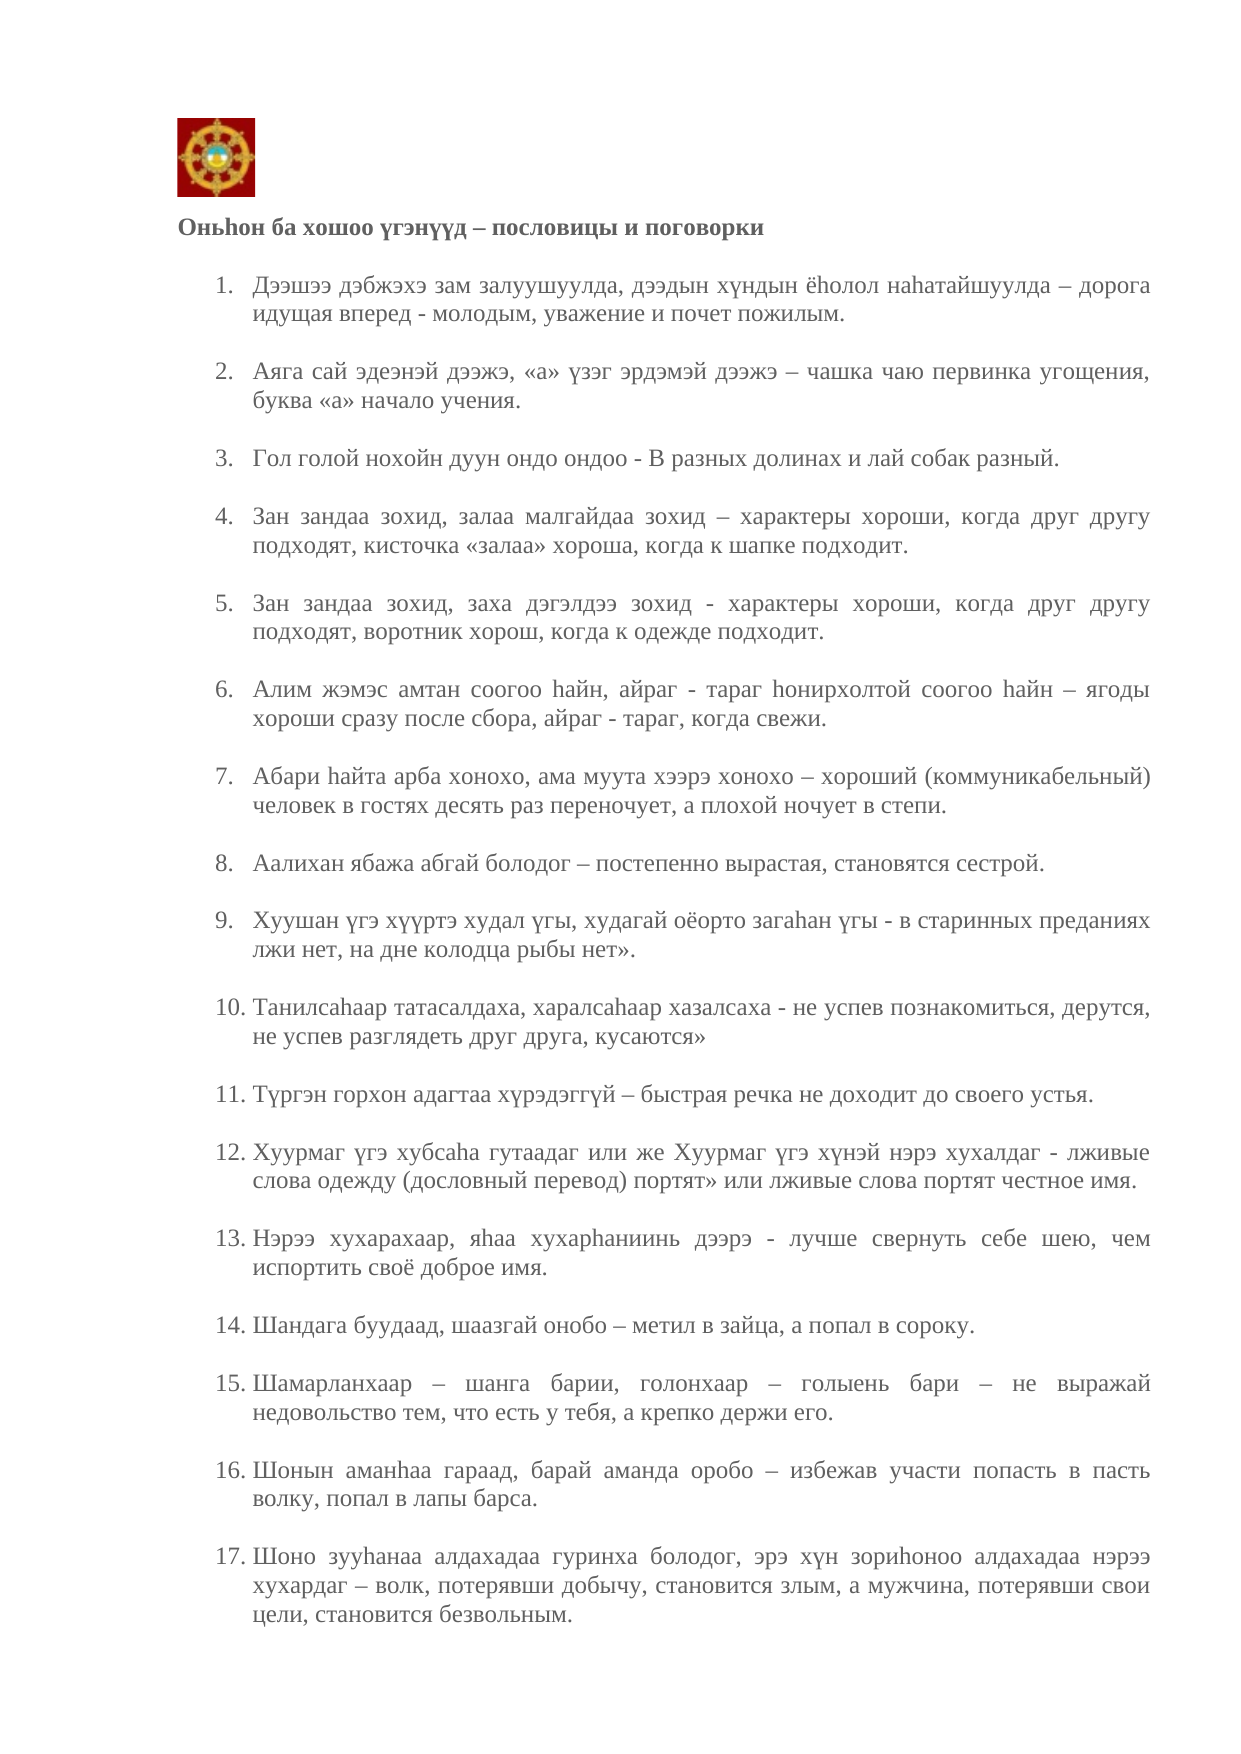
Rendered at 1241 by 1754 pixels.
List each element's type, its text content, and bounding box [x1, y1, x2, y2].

list Зан зандаа зохид, заха дэгэлдээ зохид - характеры хороши, когда друг другу подходят, воротник хорош, когда к одежде подходит. [215, 588, 1152, 645]
list Нэрээ хухарахаар, яһаа хухарһаниинь дээрэ - лучше свернуть себе шею, чем испортить своё доброе имя. [215, 1223, 1152, 1281]
list Зан зандаа зохид, залаа малгайдаа зохид – характеры хороши, когда друг другу подходят, кисточка «залаа» хороша, когда к шапке подходит. [215, 501, 1152, 558]
list Шонын аманһаа гараад, барай аманда оробо – избежав участи попасть в пасть волку, попал в лапы барса. [215, 1455, 1152, 1512]
list Абари һайта арба хонохо, ама муута хээрэ хонохо – хороший (коммуникабельный) человек в гостях десять раз переночует, а плохой ночует в степи. [215, 761, 1152, 818]
list Дээшээ дэбжэхэ зам залуушуулда, дээдын хүндын ёһолол наһатайшуулда – дорога идущая вперед - молодым, уважение и почет пожилым. [215, 270, 1152, 327]
list Аалихан ябажа абгай болодог – постепенно вырастая, становятся сестрой. [215, 848, 1152, 876]
list Шоно зууһанаа алдахадаа гуринха болодог, эрэ хүн зориһоноо алдахадаа нэрээ хухардаг – волк, потерявши добычу, становится злым, а мужчина, потерявши свои цели, становится безвольным. [215, 1541, 1152, 1628]
list Шандага буудаад, шаазгай онобо – метил в зайца, а попал в сороку. [215, 1310, 1152, 1339]
list Түргэн горхон адагтаа хүрэдэггүй – быстрая речка не доходит до своего устья. [215, 1079, 1152, 1108]
list Хуушан үгэ хүүртэ худал үгы, худагай оёорто загаһан үгы - в старинных преданиях лжи нет, на дне колодца рыбы нет». [215, 906, 1152, 963]
list Аяга сай эдеэнэй дээжэ, «а» үзэг эрдэмэй дээжэ – чашка чаю первинка угощения, буква «а» начало учения. [215, 356, 1152, 414]
list Хуурмаг үгэ хубсаһа гутаадаг или же Хуурмаг үгэ хүнэй нэрэ хухалдаг - лживые слова одежду (дословный перевод) портят» или лживые слова портят честное имя. [215, 1137, 1152, 1194]
picture [177, 118, 256, 197]
list Танилсаһаар татасалдаха, харалсаһаар хазалсаха - не успев познакомиться, дерутся, не успев разглядеть друг друга, кусаются» [215, 992, 1152, 1050]
list Гол голой нохойн дуун ондо ондоо - В разных долинах и лай собак разный. [215, 443, 1152, 472]
list Алим жэмэс амтан соогоо һайн, айраг - тараг һонирхолтой соогоо һайн – ягоды хороши сразу после сбора, айраг - тараг, когда свежи. [215, 674, 1152, 732]
text Оньһон ба хошоо үгэнүүд – пословицы и поговорки [177, 212, 1152, 241]
list Шамарланхаар – шанга барии, голонхаар – голыень бари – не выражай недовольство тем, что есть у тебя, а крепко держи его. [215, 1368, 1152, 1426]
